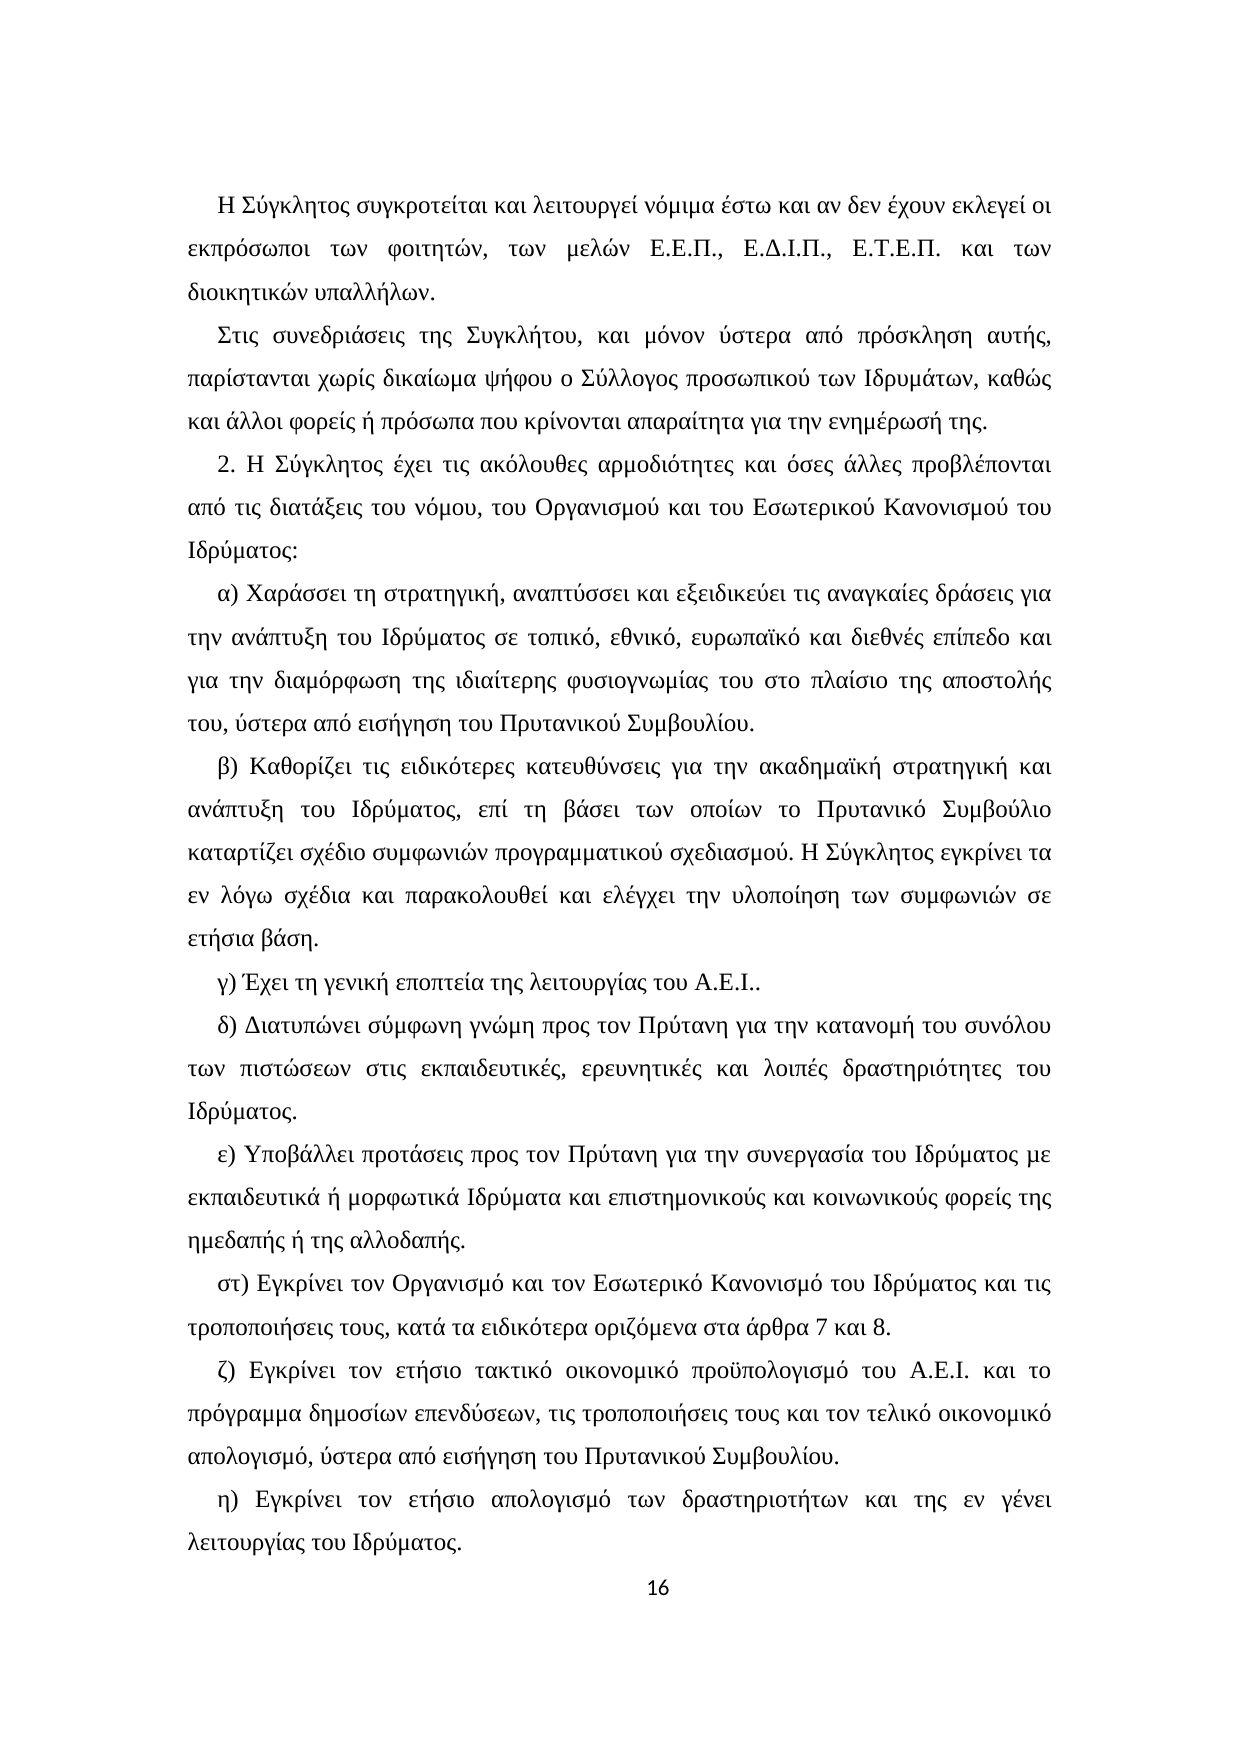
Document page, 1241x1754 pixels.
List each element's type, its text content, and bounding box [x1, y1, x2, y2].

text β) Καθορίζει τις ειδικότερες κατευθύνσεις για την ακαδημαϊκή στρατηγική και ανάπτυξη του Ιδρύματος, επί τη βάσει των οποίων το Πρυτανικό Συμβούλιο καταρτίζει σχέδιο συμφωνιών προγραμματικού σχεδιασμού. Η Σύγκλητος εγκρίνει τα εν λόγω σχέδια και παρακολουθεί και ελέγχει την υλοποίηση των συμφωνιών σε ετήσια βάση. [187, 751, 1053, 952]
text γ) Έχει τη γενική εποπτεία της λειτουργίας του Α.Ε.Ι.. [187, 967, 1053, 995]
text στ) Εγκρίνει τον Οργανισμό και τον Εσωτερικό Κανονισμό του Ιδρύματος και τις τροποποιήσεις τους, κατά τα ειδικότερα οριζόμενα στα άρθρα 7 και 8. [187, 1268, 1053, 1340]
text Η Σύγκλητος συγκροτείται και λειτουργεί νόμιμα έστω και αν δεν έχουν εκλεγεί οι εκπρόσωποι των φοιτητών, των μελών Ε.Ε.Π., Ε.Δ.Ι.Π., Ε.Τ.Ε.Π. και των διοικητικών υπαλλήλων. [187, 190, 1053, 305]
text δ) Διατυπώνει σύμφωνη γνώμη προς τον Πρύτανη για την κατανομή του συνόλου των πιστώσεων στις εκπαιδευτικές, ερευνητικές και λοιπές δραστηριότητες του Ιδρύματος. [187, 1010, 1053, 1125]
text 2. Η Σύγκλητος έχει τις ακόλουθες αρμοδιότητες και όσες άλλες προβλέπονται από τις διατάξεις του νόμου, του Οργανισμού και του Εσωτερικού Κανονισμού του Ιδρύματος: [187, 449, 1053, 564]
text α) Χαράσσει τη στρατηγική, αναπτύσσει και εξειδικεύει τις αναγκαίες δράσεις για την ανάπτυξη του Ιδρύματος σε τοπικό, εθνικό, ευρωπαϊκό και διεθνές επίπεδο και για την διαμόρφωση της ιδιαίτερης φυσιογνωμίας του στο πλαίσιο της αποστολής του, ύστερα από εισήγηση του Πρυτανικού Συμβουλίου. [187, 578, 1053, 737]
text ζ) Εγκρίνει τον ετήσιο τακτικό οικονομικό προϋπολογισμό του Α.Ε.Ι. και το πρόγραμμα δημοσίων επενδύσεων, τις τροποποιήσεις τους και τον τελικό οικονομικό απολογισμό, ύστερα από εισήγηση του Πρυτανικού Συμβουλίου. [187, 1355, 1053, 1470]
text ε) Υποβάλλει προτάσεις προς τον Πρύτανη για την συνεργασία του Ιδρύματος µε εκπαιδευτικά ή μορφωτικά Ιδρύματα και επιστημονικούς και κοινωνικούς φορείς της ημεδαπής ή της αλλοδαπής. [187, 1139, 1053, 1254]
text Στις συνεδριάσεις της Συγκλήτου, και μόνον ύστερα από πρόσκληση αυτής, παρίστανται χωρίς δικαίωμα ψήφου ο Σύλλογος προσωπικού των Ιδρυμάτων, καθώς και άλλοι φορείς ή πρόσωπα που κρίνονται απαραίτητα για την ενημέρωσή της. [187, 320, 1053, 435]
text η) Εγκρίνει τον ετήσιο απολογισμό των δραστηριοτήτων και της εν γένει λειτουργίας του Ιδρύματος. [187, 1484, 1053, 1556]
